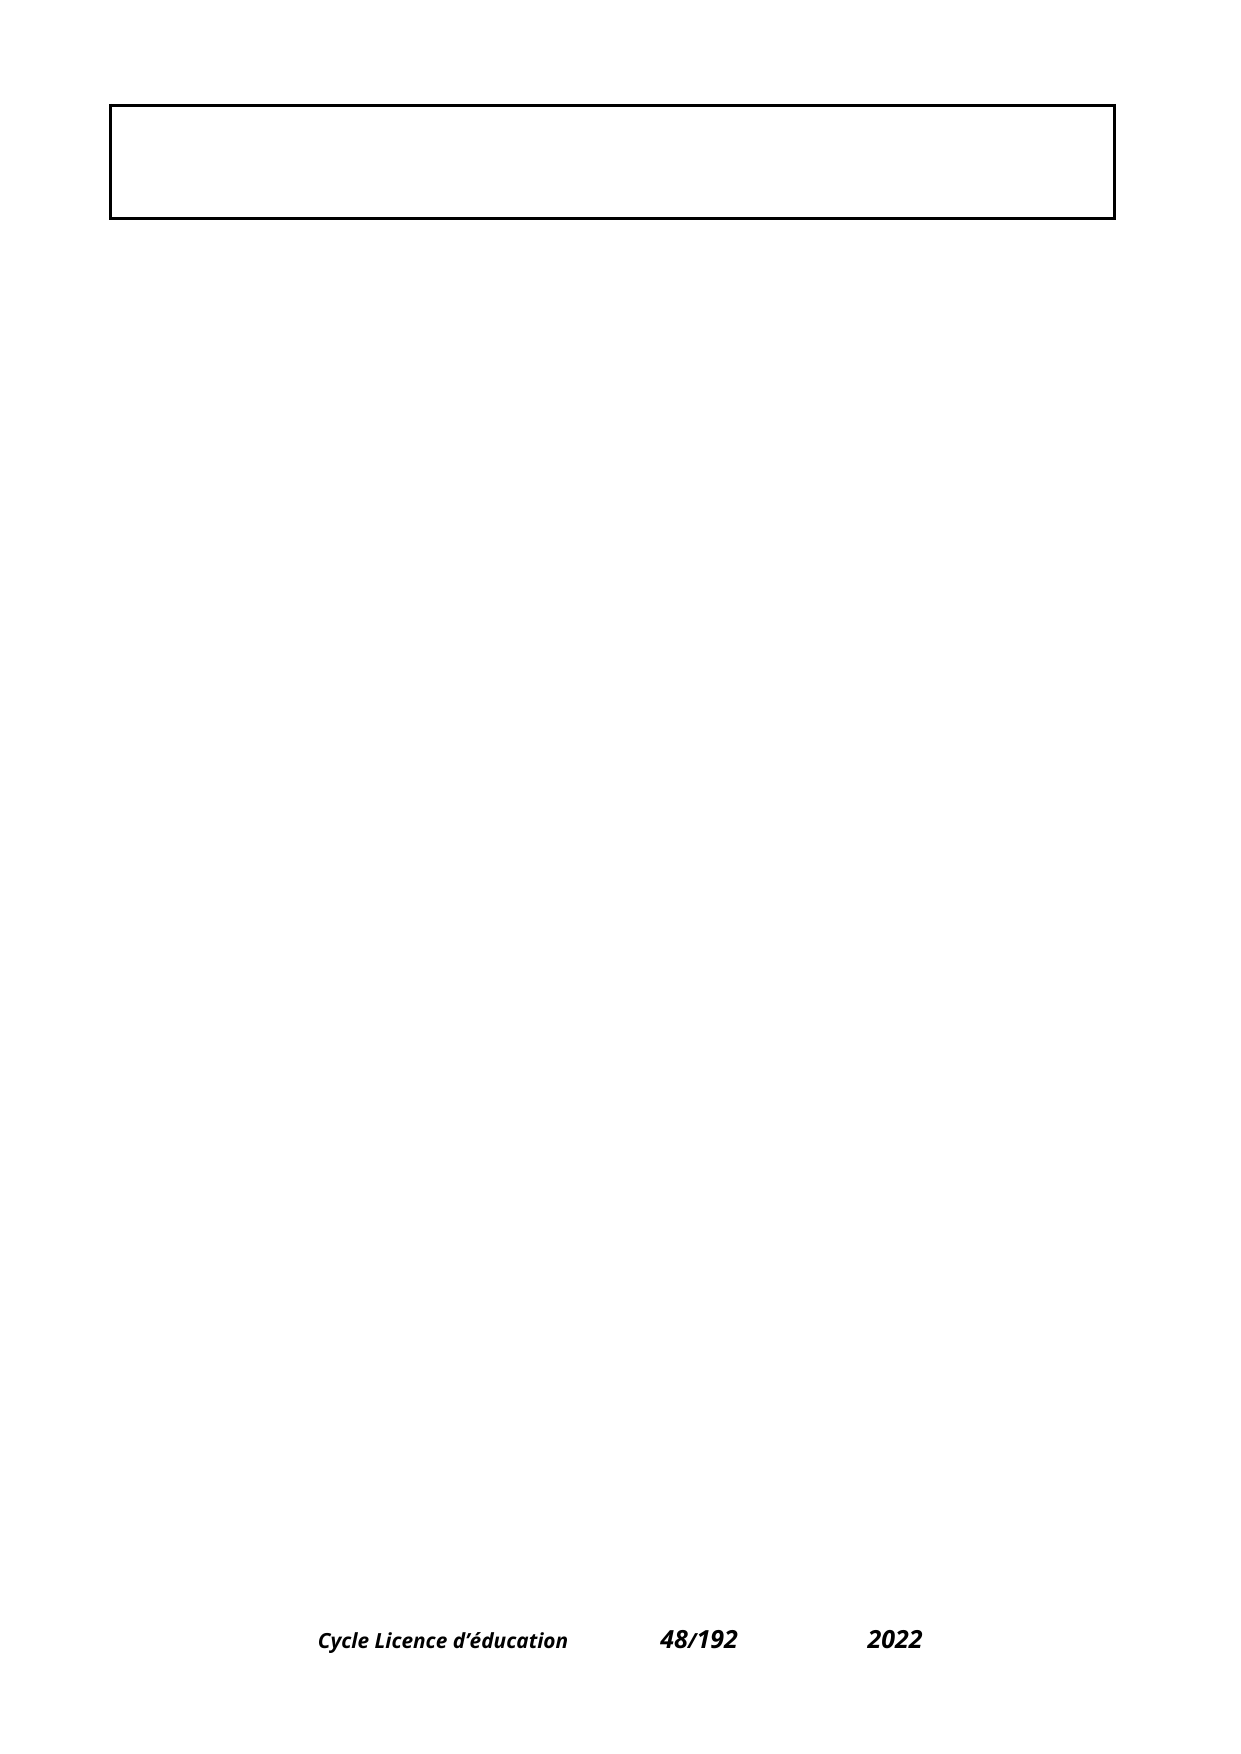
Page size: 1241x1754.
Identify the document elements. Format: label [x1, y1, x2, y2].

table_header [112, 107, 1113, 217]
